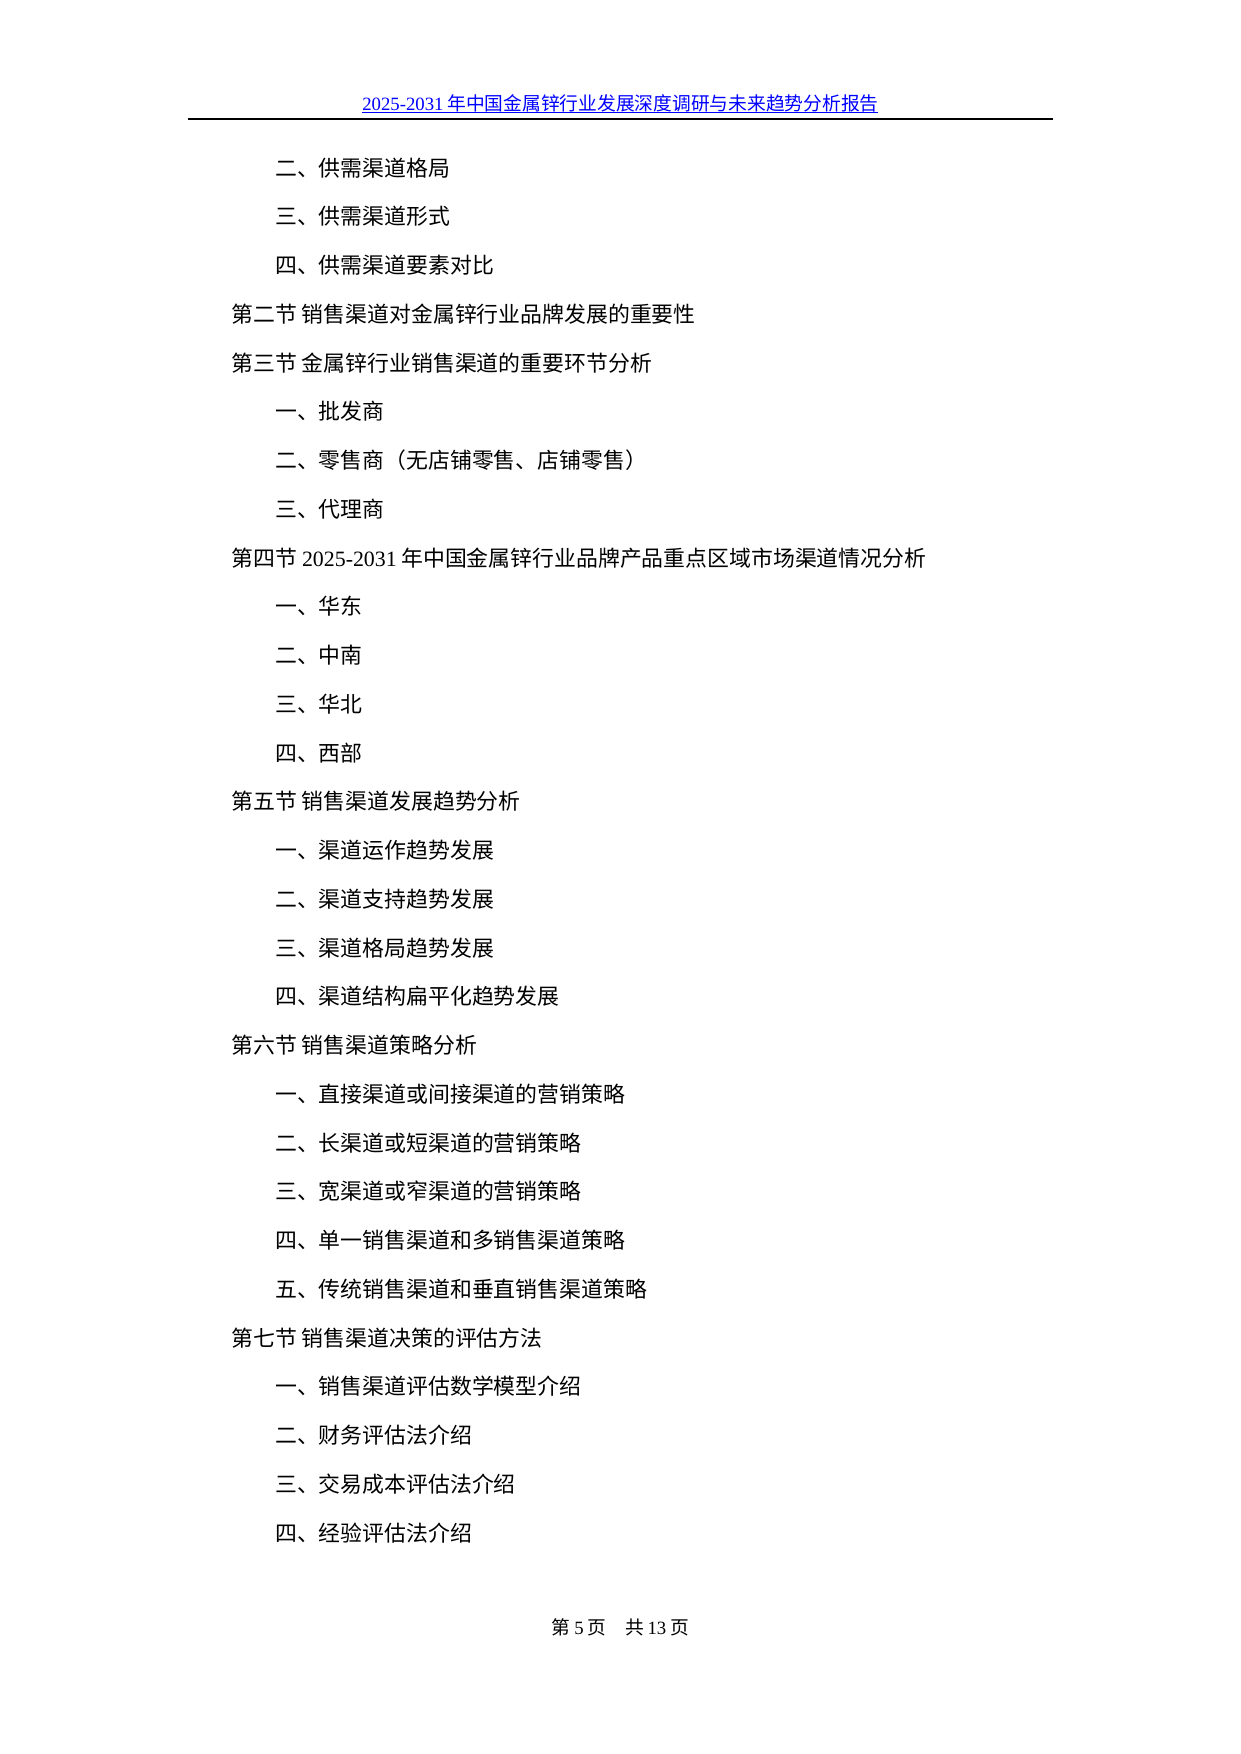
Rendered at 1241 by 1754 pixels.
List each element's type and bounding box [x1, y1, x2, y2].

text [187, 150, 1053, 1548]
